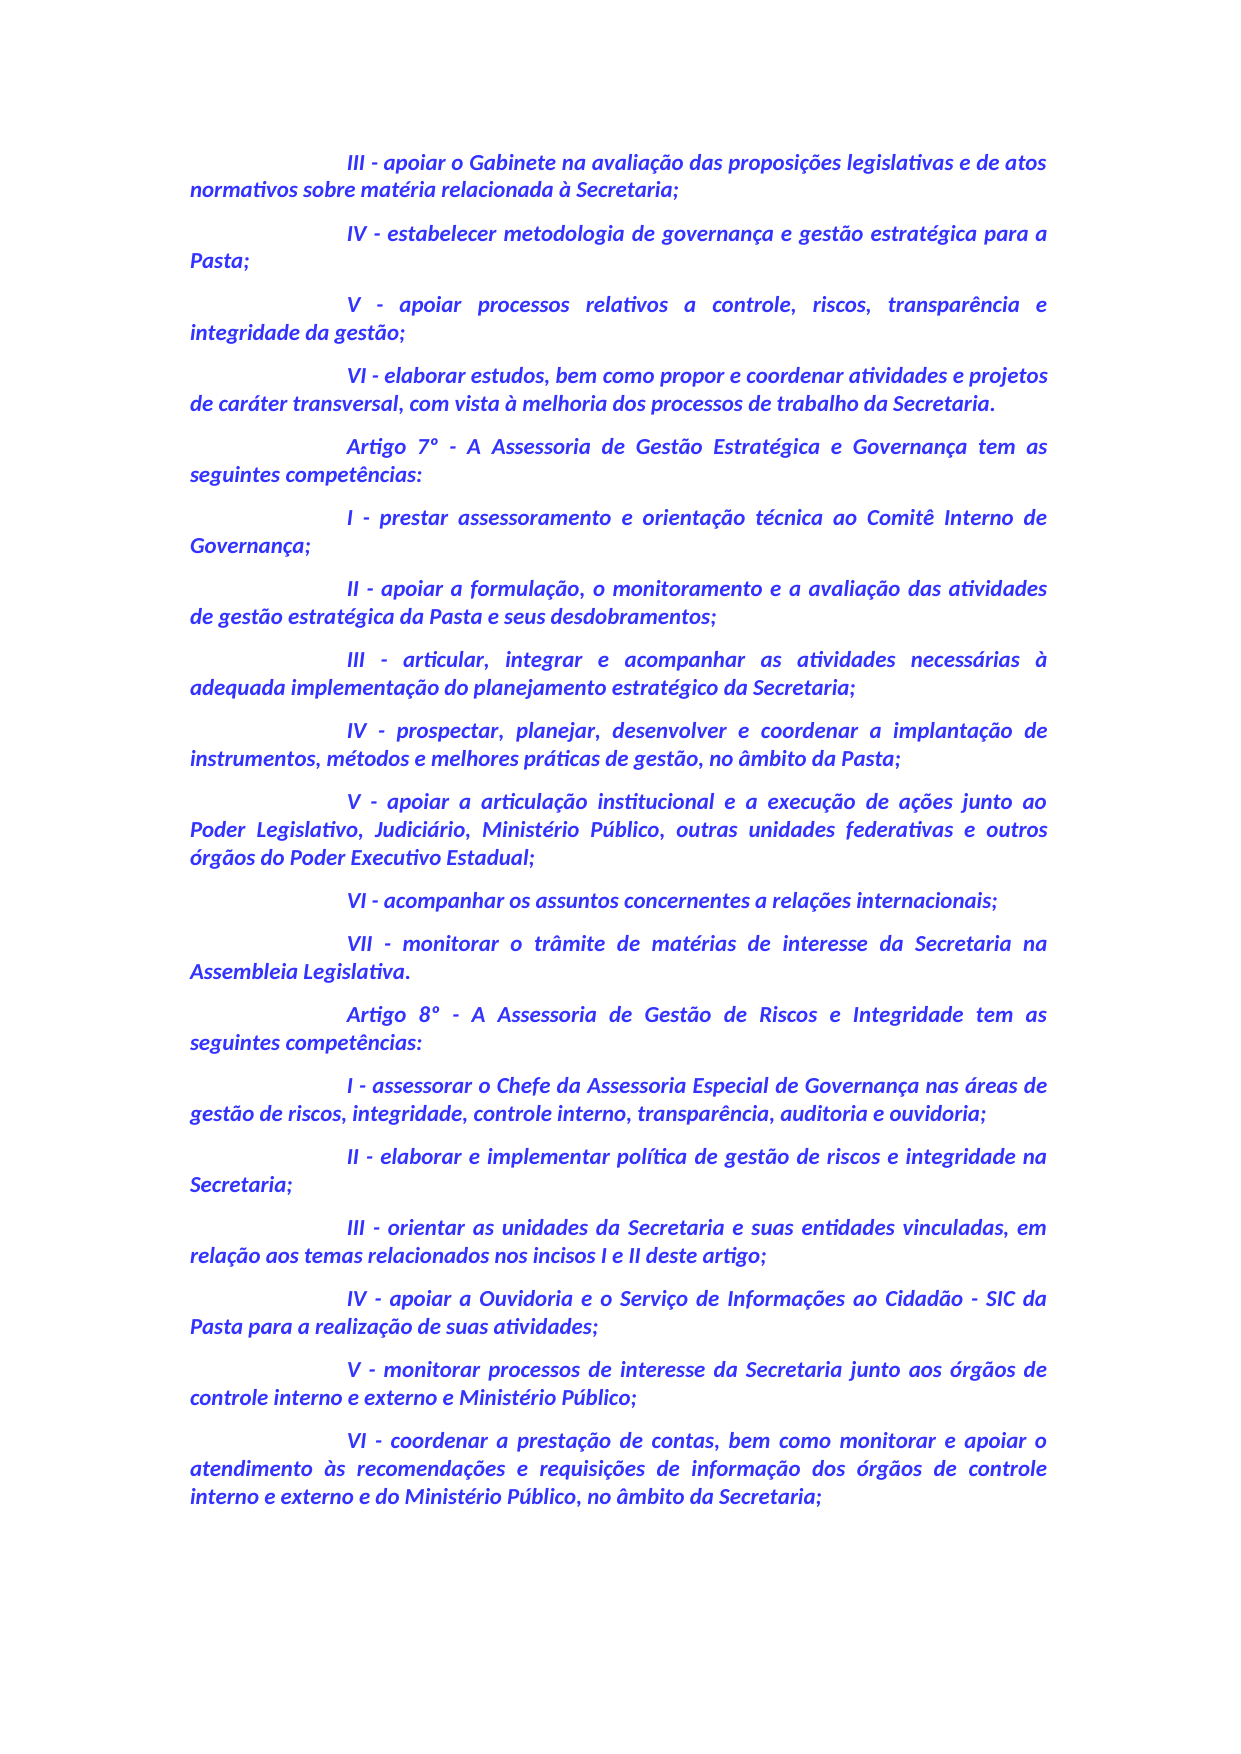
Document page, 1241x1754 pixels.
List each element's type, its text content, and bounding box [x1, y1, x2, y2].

text V - apoiar a articulação institucional e a execução de ações junto ao Poder Legislativo, Judiciário, Ministério Público, outras unidades federativas e outros órgãos do Poder Executivo Estadual; [190, 787, 1051, 871]
text IV - prospectar, planejar, desenvolver e coordenar a implantação de instrumentos, métodos e melhores práticas de gestão, no âmbito da Pasta; [190, 716, 1051, 772]
text Artigo 8º - A Assessoria de Gestão de Riscos e Integridade tem as seguintes competências: [190, 1000, 1051, 1056]
text III - articular, integrar e acompanhar as atividades necessárias à adequada implementação do planejamento estratégico da Secretaria; [190, 645, 1051, 701]
text I - prestar assessoramento e orientação técnica ao Comitê Interno de Governança; [190, 503, 1051, 559]
text VII - monitorar o trâmite de matérias de interesse da Secretaria na Assembleia Legislativa. [190, 929, 1051, 985]
text II - apoiar a formulação, o monitoramento e a avaliação das atividades de gestão estratégica da Pasta e seus desdobramentos; [190, 574, 1051, 630]
text III - apoiar o Gabinete na avaliação das proposições legislativas e de atos normativos sobre matéria relacionada à Secretaria; [190, 148, 1051, 204]
text VI - coordenar a prestação de contas, bem como monitorar e apoiar o atendimento às recomendações e requisições de informação dos órgãos de controle interno e externo e do Ministério Público, no âmbito da Secretaria; [190, 1426, 1051, 1510]
text IV - estabelecer metodologia de governança e gestão estratégica para a Pasta; [190, 219, 1051, 275]
text IV - apoiar a Ouvidoria e o Serviço de Informações ao Cidadão - SIC da Pasta para a realização de suas atividades; [190, 1284, 1051, 1340]
text V - monitorar processos de interesse da Secretaria junto aos órgãos de controle interno e externo e Ministério Público; [190, 1355, 1051, 1411]
text Artigo 7º - A Assessoria de Gestão Estratégica e Governança tem as seguintes competências: [190, 432, 1051, 488]
text VI - acompanhar os assuntos concernentes a relações internacionais; [190, 886, 1051, 914]
text III - orientar as unidades da Secretaria e suas entidades vinculadas, em relação aos temas relacionados nos incisos I e II deste artigo; [190, 1213, 1051, 1269]
text V - apoiar processos relativos a controle, riscos, transparência e integridade da gestão; [190, 290, 1051, 346]
text II - elaborar e implementar política de gestão de riscos e integridade na Secretaria; [190, 1142, 1051, 1198]
text VI - elaborar estudos, bem como propor e coordenar atividades e projetos de caráter transversal, com vista à melhoria dos processos de trabalho da Secretaria. [190, 361, 1051, 417]
text I - assessorar o Chefe da Assessoria Especial de Governança nas áreas de gestão de riscos, integridade, controle interno, transparência, auditoria e ouvidoria; [190, 1071, 1051, 1127]
